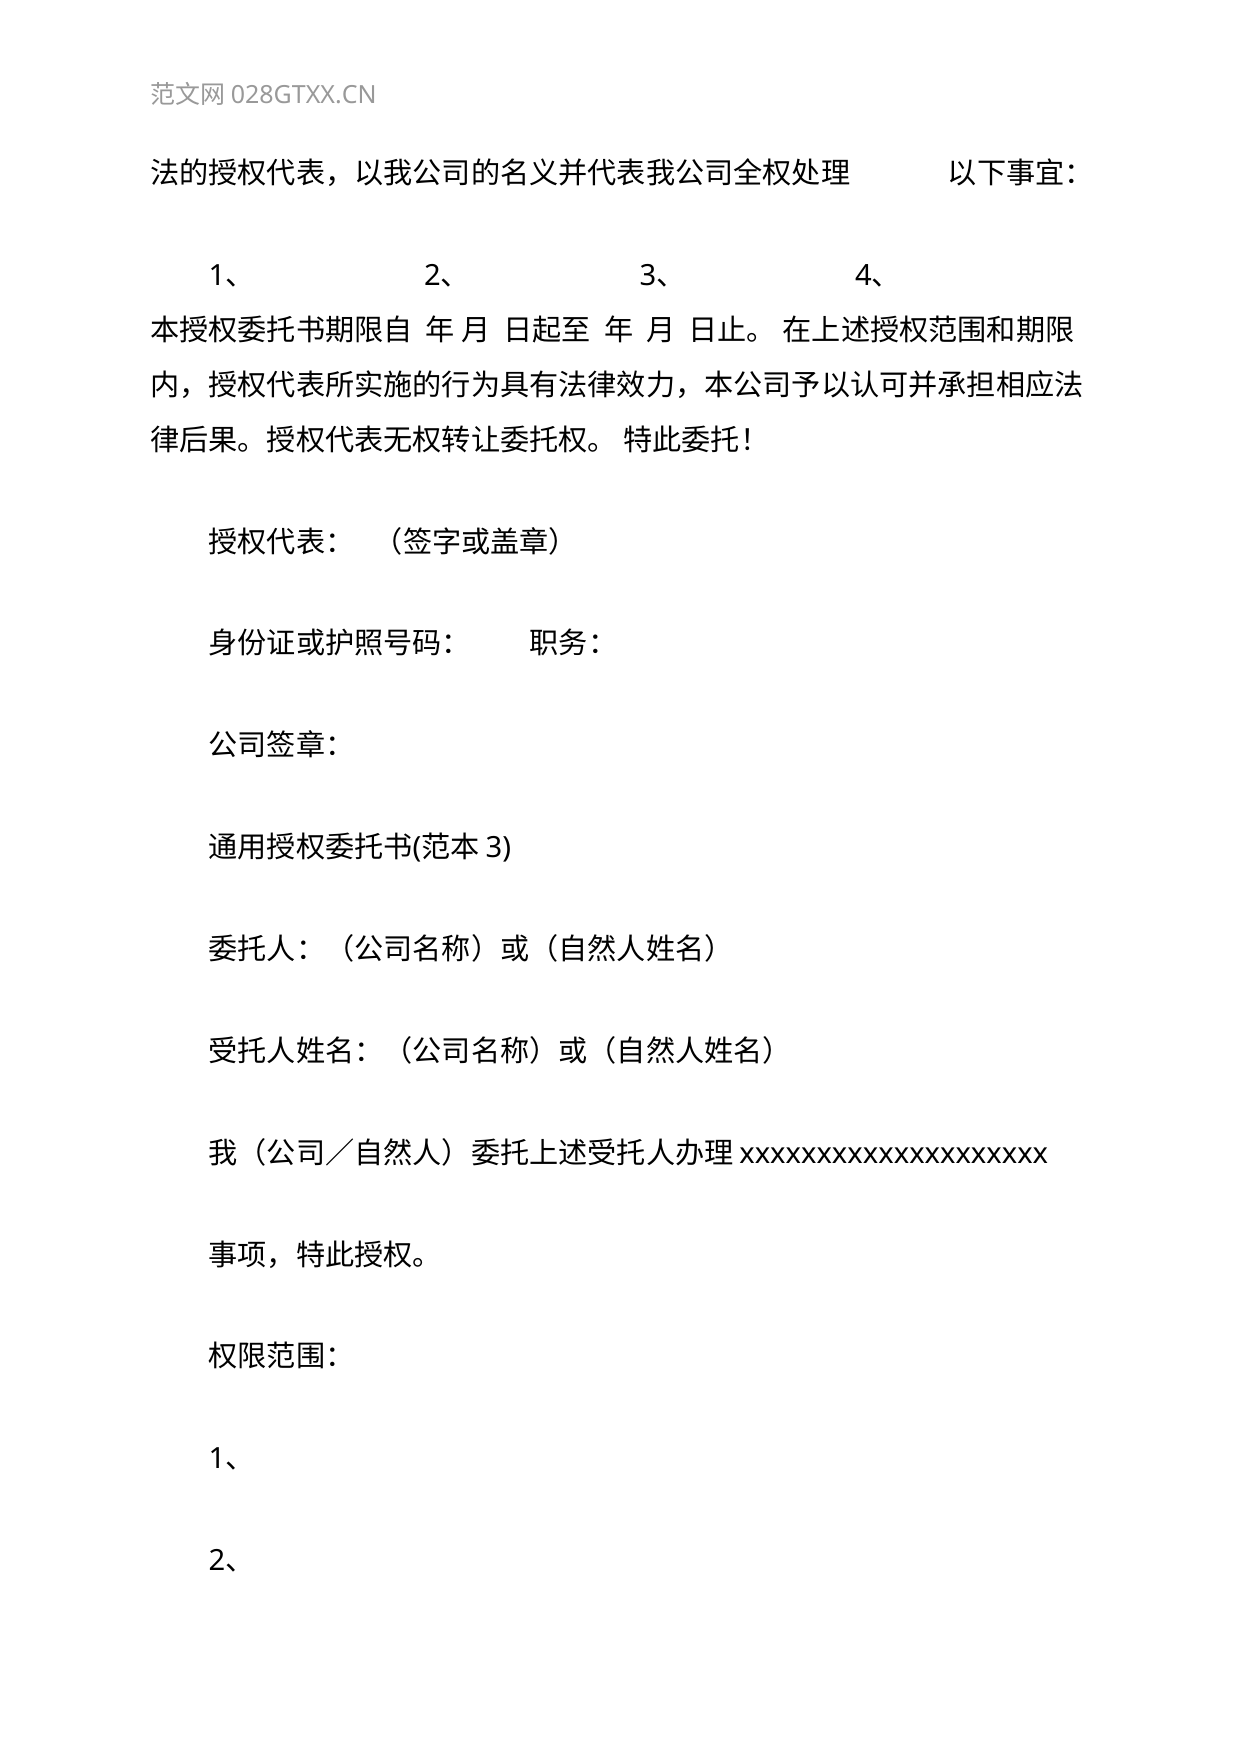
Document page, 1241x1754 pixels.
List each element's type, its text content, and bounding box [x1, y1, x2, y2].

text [150, 150, 1090, 192]
text 受托人姓名：（公司名称）或（自然人姓名） [150, 1027, 1090, 1070]
text 我（公司／自然人）委托上述受托人办理xxxxxxxxxxxxxxxxxxxx [150, 1129, 1090, 1172]
text 1、 2、 3、 4、 本授权委托书期限自 年 月 日起至 年 月 日止。 在上述授权范围和期限内，授权代表所实施的行为具有法律效力，本公司予以认可并承担相应法律后果。授权代表无权转让委托权。 特此委托！ [150, 252, 1090, 459]
text 公司签章： [150, 722, 1090, 764]
text 通用授权委托书(范本3) [150, 824, 1090, 866]
text 事项，特此授权。 [150, 1231, 1090, 1273]
text 授权代表： （签字或盖章） [150, 518, 1090, 561]
text 身份证或护照号码： 职务： [150, 620, 1090, 662]
text 1、 [150, 1435, 1090, 1477]
text 2、 [150, 1537, 1090, 1579]
text 委托人：（公司名称）或（自然人姓名） [150, 926, 1090, 968]
text 权限范围： [150, 1333, 1090, 1375]
